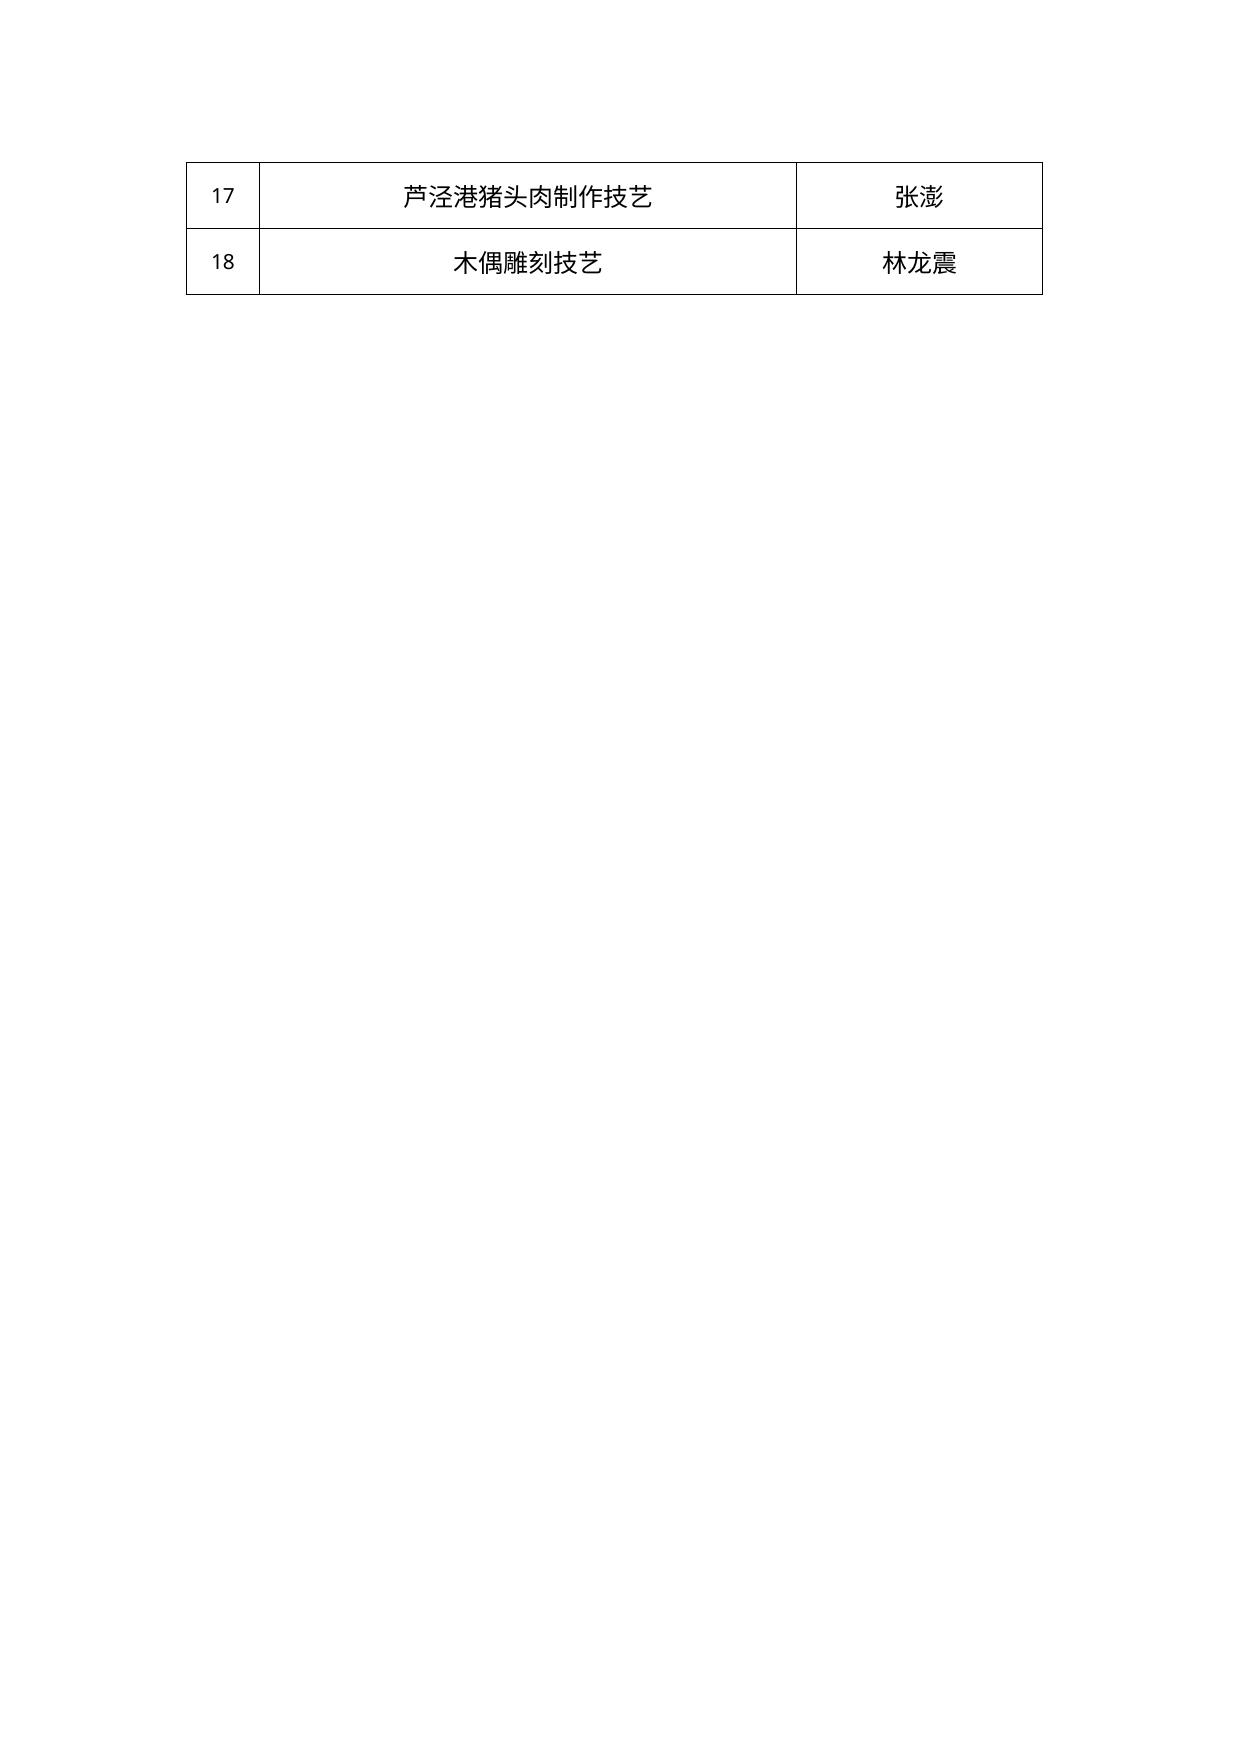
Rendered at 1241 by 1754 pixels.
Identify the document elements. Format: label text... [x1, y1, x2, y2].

table_cell 木偶雕刻技艺 [260, 229, 796, 294]
table_cell 17 [187, 163, 259, 228]
table_cell 林龙震 [797, 229, 1042, 294]
table_cell 张澎 [797, 163, 1042, 228]
table_cell 18 [187, 229, 259, 294]
table_cell 芦泾港猪头肉制作技艺 [260, 163, 796, 228]
